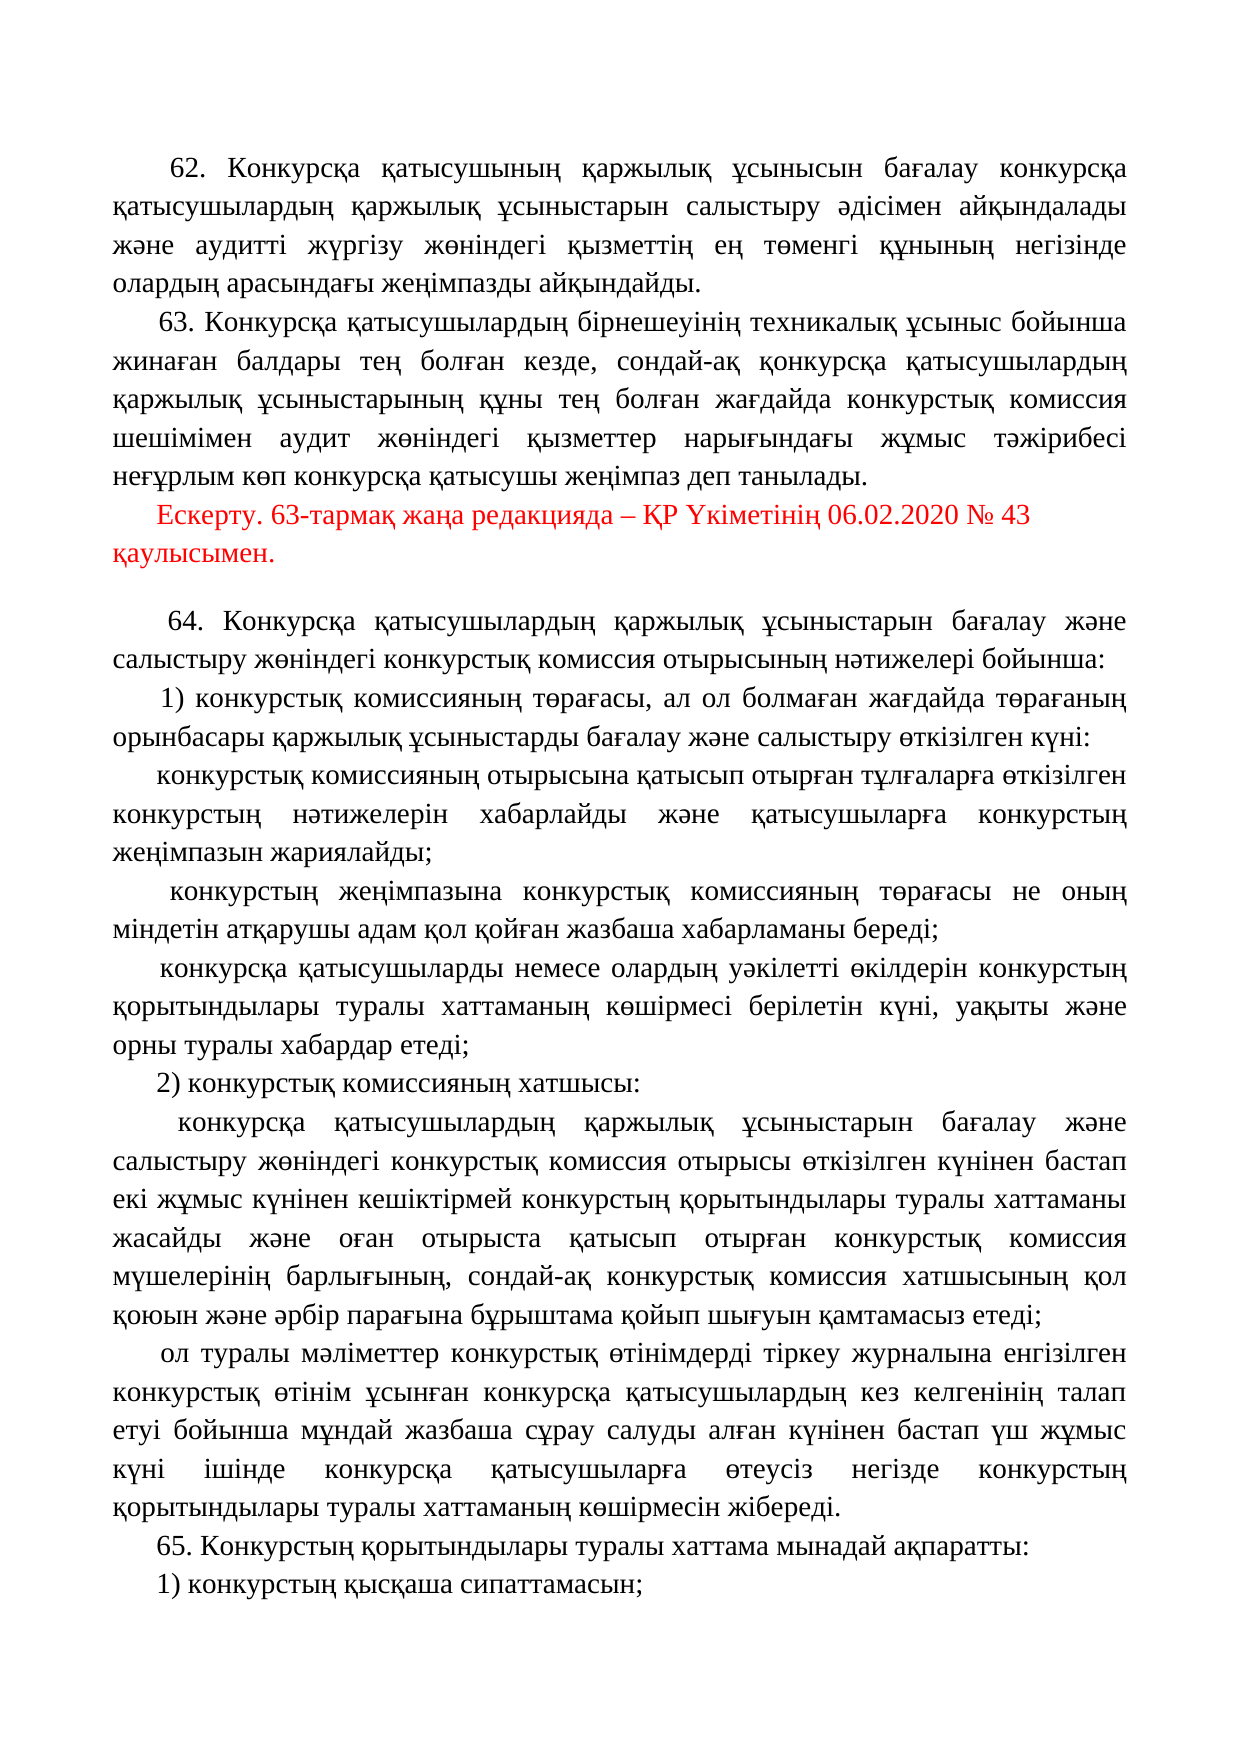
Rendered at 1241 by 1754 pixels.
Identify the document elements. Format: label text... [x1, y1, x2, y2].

text 65. Конкурстың қорытындылары туралы хаттама мынадай ақпаратты: [112, 1528, 1128, 1562]
text 1) конкурстық комиссияның төрағасы, ал ол болмаған жағдайда төрағаның орынбасары қаржылық ұсыныстарды бағалау және салыстыру өткізілген күні: [112, 680, 1128, 752]
text конкурсқа қатысушыларды немесе олардың уәкілетті өкілдерін конкурстың қорытындылары туралы хаттаманың көшірмесі берілетін күні, уақыты және орны туралы хабардар етеді; [112, 950, 1128, 1061]
text 1) конкурстың қысқаша сипаттамасын; [112, 1567, 1128, 1600]
text 63. Конкурсқа қатысушылардың бiрнешеуiнің техникалық ұсыныс бойынша жинаған балдары тең болған кезде, сондай-ақ қонкурсқа қатысушылардың қаржылық ұсыныстарының құны тең болған жағдайда конкурстық комиссия шешімімен аудит жөніндегі қызметтер нарығындағы жұмыс тәжірибесі неғұрлым көп конкурсқа қатысушы жеңiмпаз деп танылады. [112, 304, 1128, 492]
text ол туралы мәліметтер конкурстық өтінімдерді тіркеу журналына енгізілген конкурстық өтінім ұсынған конкурсқа қатысушылардың кез келгенінің талап етуі бойынша мұндай жазбаша сұрау салуды алған күнінен бастап үш жұмыс күні ішінде конкурсқа қатысушыларға өтеусіз негізде конкурстың қорытындылары туралы хаттаманың көшірмесін жібереді. [112, 1335, 1128, 1523]
text 2) конкурстық комиссияның хатшысы: [112, 1066, 1128, 1099]
text конкурстық комиссияның отырысына қатысып отырған тұлғаларға өткізілген конкурстың нәтижелерін хабарлайды және қатысушыларға конкурстың жеңімпазын жариялайды; [112, 757, 1128, 868]
text 62. Конкурсқа қатысушының қаржылық ұсынысын бағалау конкурсқа қатысушылардың қаржылық ұсыныстарын салыстыру әдісімен айқындалады және аудиттi жүргiзу жөнiндегi қызметтiң ең төменгі құнының негізінде олардың арасындағы жеңімпазды айқындайды. [112, 150, 1128, 299]
text Ескерту. 63-тармақ жаңа редакцияда – ҚР Үкіметінің 06.02.2020 № 43 қаулысымен. [112, 497, 1128, 599]
text конкурстың жеңімпазына конкурстық комиссияның төрағасы не оның міндетін атқарушы адам қол қойған жазбаша хабарламаны береді; [112, 873, 1128, 945]
text 64. Конкурсқа қатысушылардың қаржылық ұсыныстарын бағалау және салыстыру жөніндегі конкурстық комиссия отырысының нәтижелерi бойынша: [112, 603, 1128, 675]
text конкурсқа қатысушылардың қаржылық ұсыныстарын бағалау және салыстыру жөніндегі конкурстық комиссия отырысы өткізілген күнінен бастап екі жұмыс күнінен кешіктірмей конкурстың қорытындылары туралы хаттаманы жасайды және оған отырыста қатысып отырған конкурстық комиссия мүшелерінің барлығының, сондай-ақ конкурстық комиссия хатшысының қол қоюын және әрбір парағына бұрыштама қойып шығуын қамтамасыз етеді; [112, 1104, 1128, 1330]
